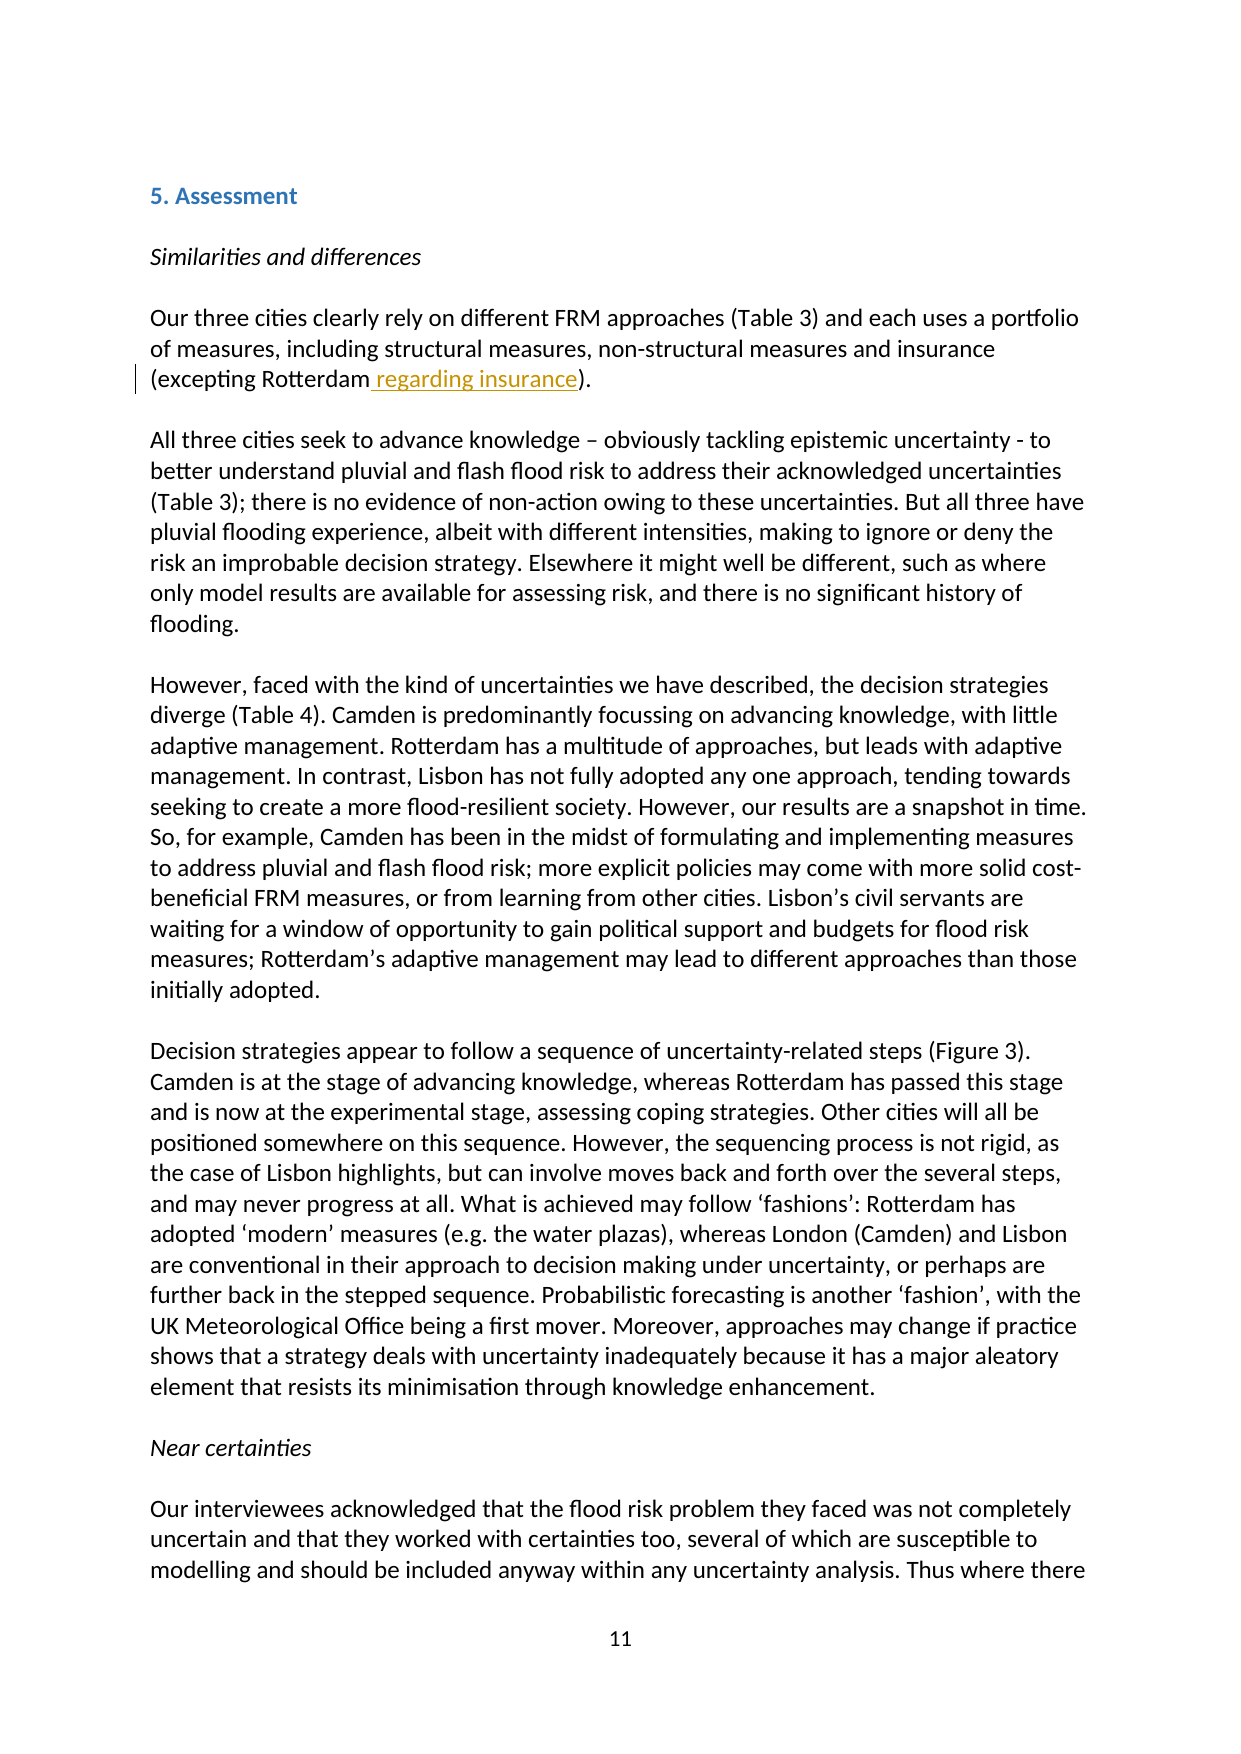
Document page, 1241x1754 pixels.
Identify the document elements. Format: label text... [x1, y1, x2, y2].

subtitle Near certainties [150, 1432, 1090, 1462]
text Decision strategies appear to follow a sequence of uncertainty-related steps (Figure 3). Camden is at the stage of advancing knowledge, whereas Rotterdam has passed this stage and is now at the experimental stage, assessing coping strategies. Other cities will all be positioned somewhere on this sequence. However, the sequencing process is not rigid, as the case of Lisbon highlights, but can involve moves back and forth over the several steps, and may never progress at all. What is achieved may follow ‘fashions’: Rotterdam has adopted ‘modern’ measures (e.g. the water plazas), whereas London (Camden) and Lisbon are conventional in their approach to decision making under uncertainty, or perhaps are further back in the stepped sequence. Probabilistic forecasting is another ‘fashion’, with the UK Meteorological Office being a first mover. Moreover, approaches may change if practice shows that a strategy deals with uncertainty inadequately because it has a major aleatory element that resists its minimisation through knowledge enhancement. [150, 1035, 1090, 1401]
subtitle 5. Assessment [150, 181, 1090, 211]
text All three cities seek to advance knowledge – obviously tackling epistemic uncertainty - to better understand pluvial and flash flood risk to address their acknowledged uncertainties (Table 3); there is no evidence of non-action owing to these uncertainties. But all three have pluvial flooding experience, albeit with different intensities, making to ignore or deny the risk an improbable decision strategy. Elsewhere it might well be different, such as where only model results are available for assessing risk, and there is no significant history of flooding. [150, 425, 1090, 638]
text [150, 1493, 1090, 1584]
subtitle Similarities and differences [150, 242, 1090, 272]
text However, faced with the kind of uncertainties we have described, the decision strategies diverge (Table 4). Camden is predominantly focussing on advancing knowledge, with little adaptive management. Rotterdam has a multitude of approaches, but leads with adaptive management. In contrast, Lisbon has not fully adopted any one approach, tending towards seeking to create a more flood-resilient society. However, our results are a snapshot in time. So, for example, Camden has been in the midst of formulating and implementing measures to address pluvial and flash flood risk; more explicit policies may come with more solid cost-beneficial FRM measures, or from learning from other cities. Lisbon’s civil servants are waiting for a window of opportunity to gain political support and budgets for flood risk measures; Rotterdam’s adaptive management may lead to different approaches than those initially adopted. [150, 669, 1090, 1004]
text Our three cities clearly rely on different FRM approaches (Table 3) and each uses a portfolio of measures, including structural measures, non-structural measures and insurance (excepting Rotterdam). [150, 303, 1090, 394]
